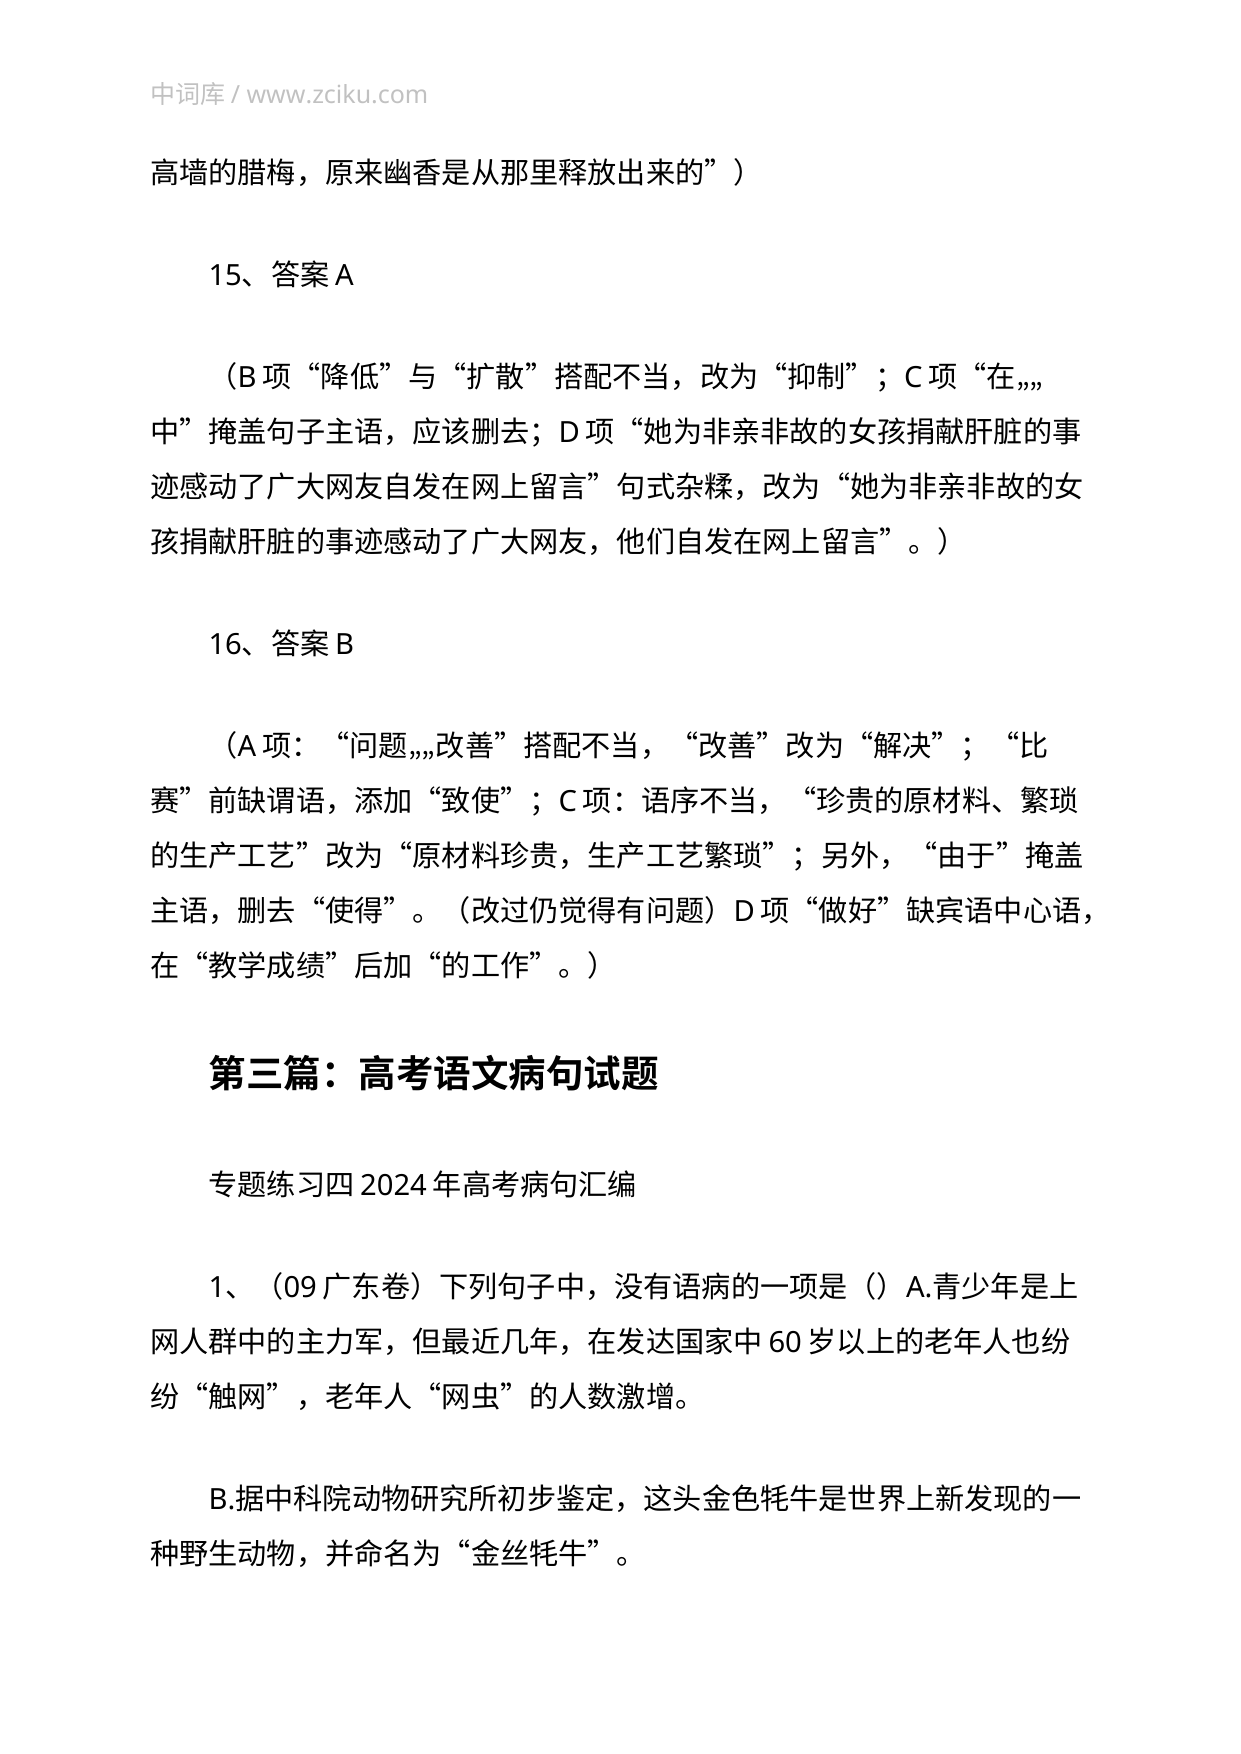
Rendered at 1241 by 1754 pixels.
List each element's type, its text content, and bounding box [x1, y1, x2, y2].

text 1、（09广东卷）下列句子中，没有语病的一项是（）A.青少年是上网人群中的主力军，但最近几年，在发达国家中60岁以上的老年人也纷纷“触网”，老年人“网虫”的人数激增。 [150, 1263, 1090, 1416]
text （A项：“问题„„改善”搭配不当，“改善”改为“解决”；“比赛”前缺谓语，添加“致使”；C项：语序不当，“珍贵的原材料、繁琐的生产工艺”改为“原材料珍贵，生产工艺繁琐”；另外，“由于”掩盖主语，删去“使得”。（改过仍觉得有问题）D项“做好”缺宾语中心语，在“教学成绩”后加“的工作”。） [150, 722, 1090, 984]
text 专题练习四2024年高考病句汇编 [150, 1161, 1090, 1204]
text 15、答案A [150, 252, 1090, 294]
text （B项“降低”与“扩散”搭配不当，改为“抑制”；C项“在„„中”掩盖句子主语，应该删去；D项“她为非亲非故的女孩捐献肝脏的事迹感动了广大网友自发在网上留言”句式杂糅，改为“她为非亲非故的女孩捐献肝脏的事迹感动了广大网友，他们自发在网上留言”。） [150, 354, 1090, 561]
text 16、答案B [150, 620, 1090, 663]
text 第三篇：高考语文病句试题 [150, 1044, 1090, 1098]
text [150, 150, 1090, 192]
text B.据中科院动物研究所初步鉴定，这头金色牦牛是世界上新发现的一种野生动物，并命名为“金丝牦牛”。 [150, 1475, 1090, 1572]
